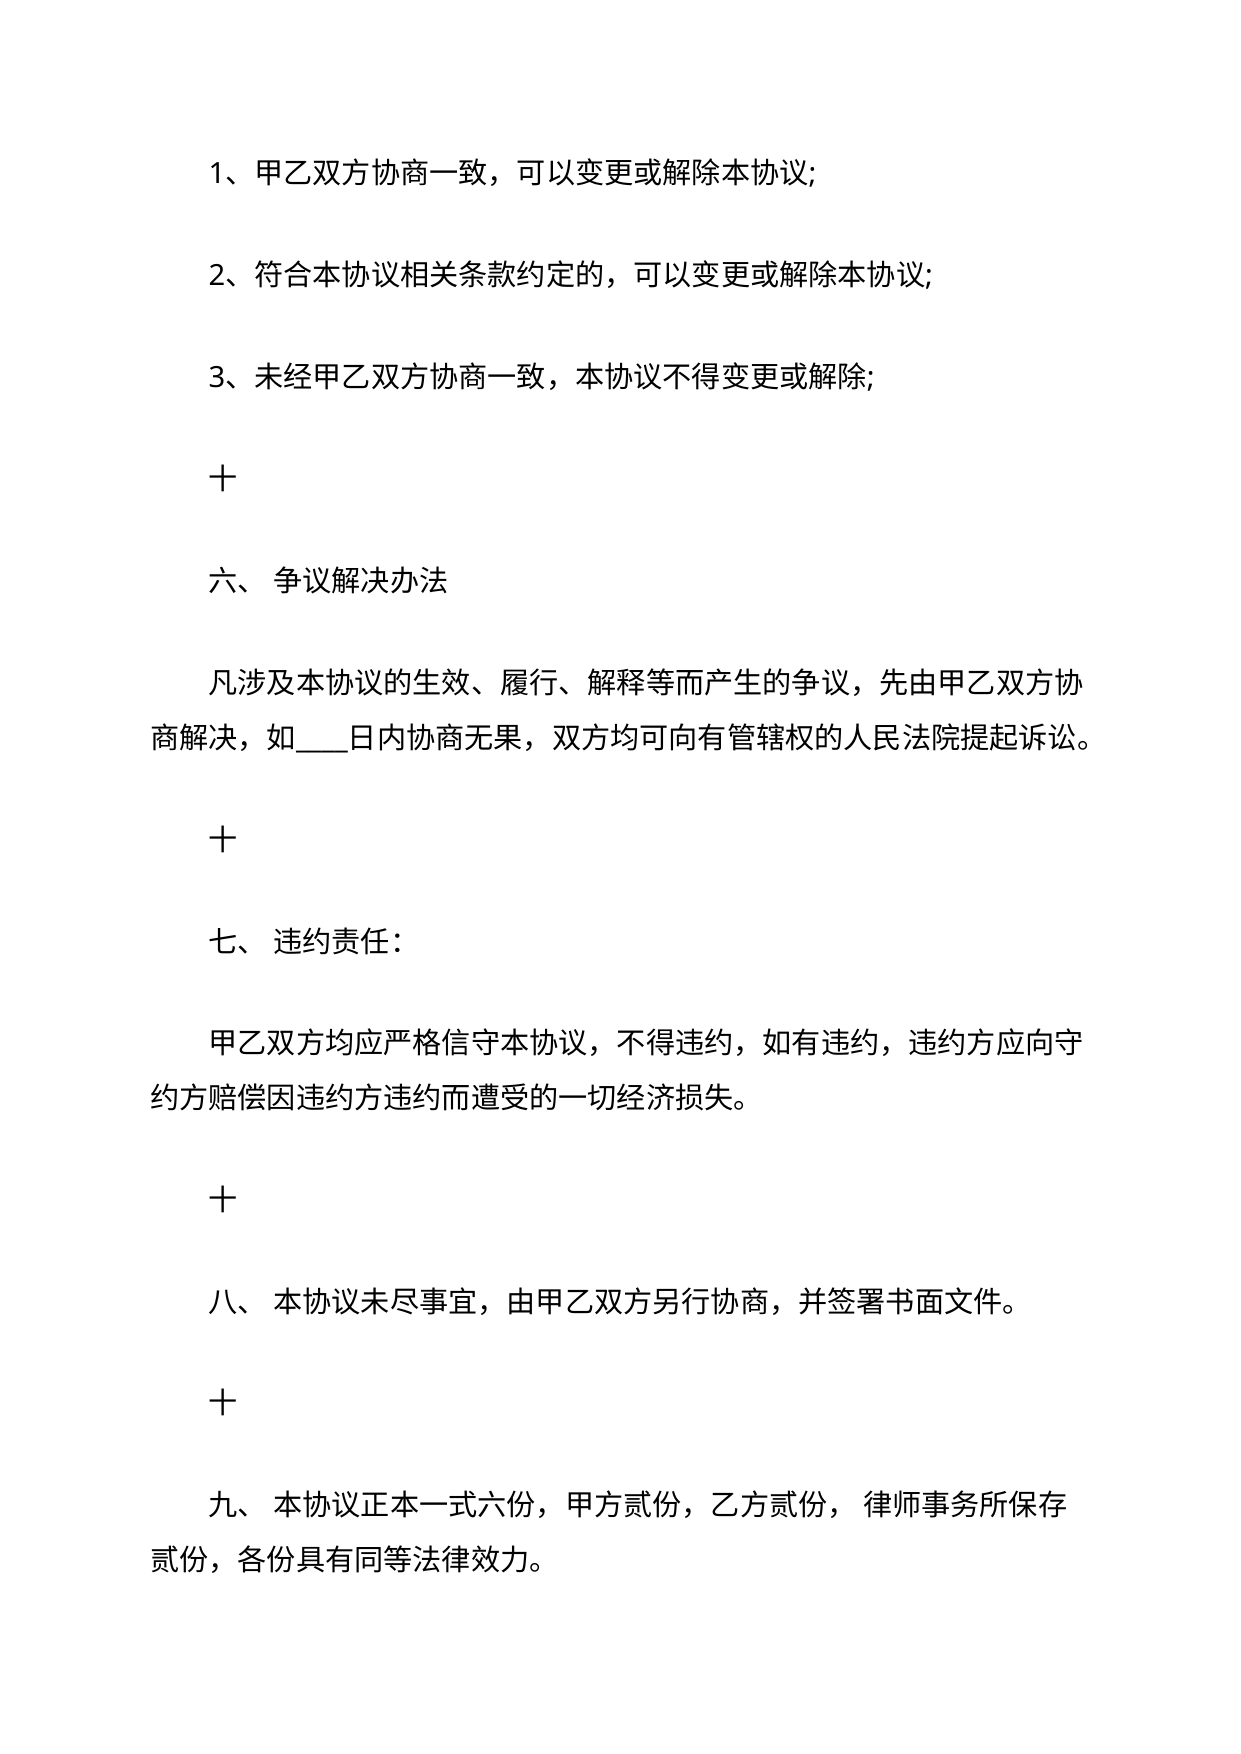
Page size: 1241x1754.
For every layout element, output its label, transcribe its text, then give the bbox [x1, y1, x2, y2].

text 1、甲乙双方协商一致，可以变更或解除本协议; [150, 150, 1090, 192]
text 六、 争议解决办法 [150, 558, 1090, 600]
text 甲乙双方均应严格信守本协议，不得违约，如有违约，违约方应向守约方赔偿因违约方违约而遭受的一切经济损失。 [150, 1020, 1090, 1117]
text 八、 本协议未尽事宜，由甲乙双方另行协商，并签署书面文件。 [150, 1278, 1090, 1321]
text 九、 本协议正本一式六份，甲方贰份，乙方贰份， 律师事务所保存贰份，各份具有同等法律效力。 [150, 1482, 1090, 1579]
text 3、未经甲乙双方协商一致，本协议不得变更或解除; [150, 354, 1090, 396]
text 十 [150, 1177, 1090, 1219]
text 2、符合本协议相关条款约定的，可以变更或解除本协议; [150, 252, 1090, 294]
text 十 [150, 1380, 1090, 1422]
text 凡涉及本协议的生效、履行、解释等而产生的争议，先由甲乙双方协商解决，如____日内协商无果，双方均可向有管辖权的人民法院提起诉讼。 [150, 659, 1090, 757]
text 七、 违约责任： [150, 918, 1090, 960]
text 十 [150, 456, 1090, 498]
text 十 [150, 816, 1090, 859]
